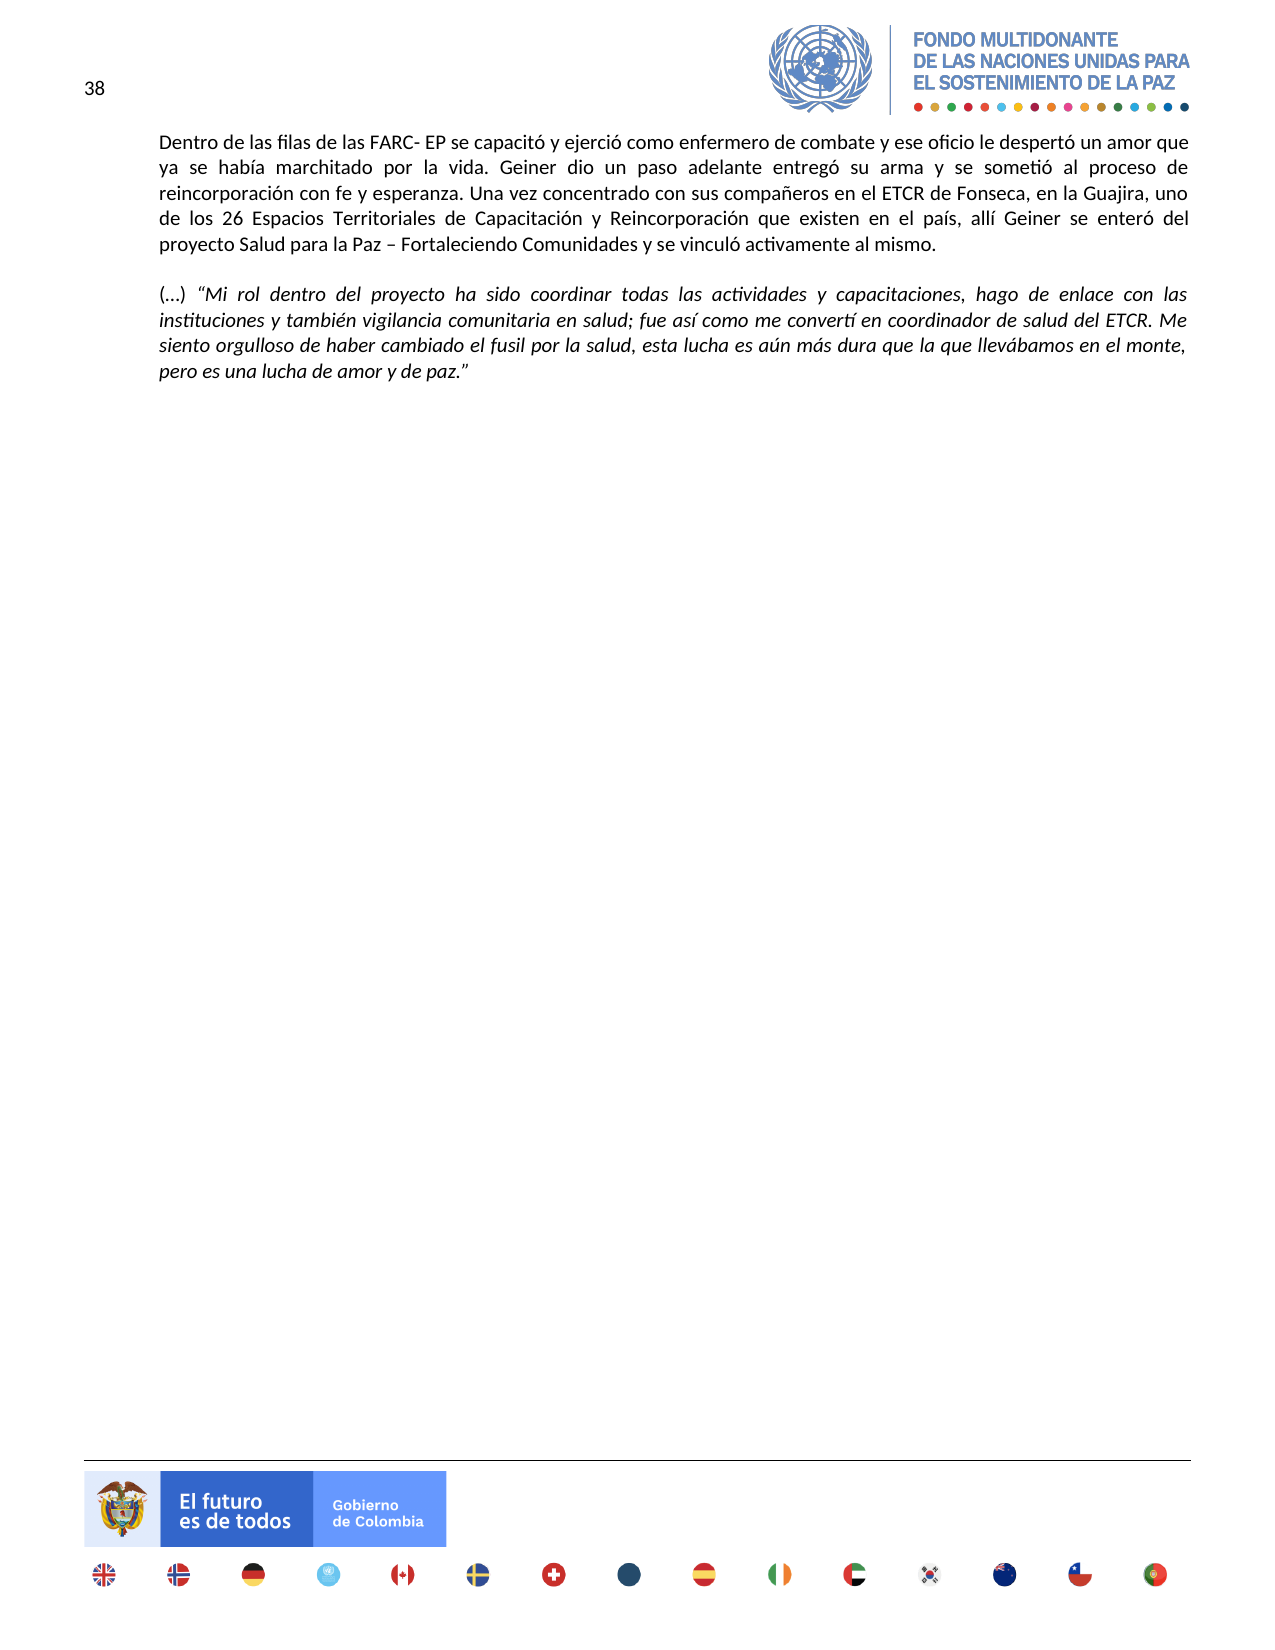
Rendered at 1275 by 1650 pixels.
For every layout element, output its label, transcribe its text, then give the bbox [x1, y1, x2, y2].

text Dentro de las filas de las FARC- EP se capacitó y ejerció como enfermero de combate y ese oficio le despertó un amor que ya se había marchitado por la vida. Geiner dio un paso adelante entregó su arma y se sometió al proceso de reincorporación con fe y esperanza. Una vez concentrado con sus compañeros en el ETCR de Fonseca, en la Guajira, uno de los 26 Espacios Territoriales de Capacitación y Reincorporación que existen en el país, allí Geiner se enteró del proyecto Salud para la Paz – Fortaleciendo Comunidades y se vinculó activamente al mismo. [159, 129, 1191, 256]
text (…) “Mi rol dentro del proyecto ha sido coordinar todas las actividades y capacitaciones, hago de enlace con las instituciones y también vigilancia comunitaria en salud; fue así como me convertí en coordinador de salud del ETCR. Me siento orgulloso de haber cambiado el fusil por la salud, esta lucha es aún más dura que la que llevábamos en el monte, pero es una lucha de amor y de paz.” [159, 282, 1191, 383]
picture [83, 1471, 1172, 1607]
picture [769, 25, 1190, 115]
